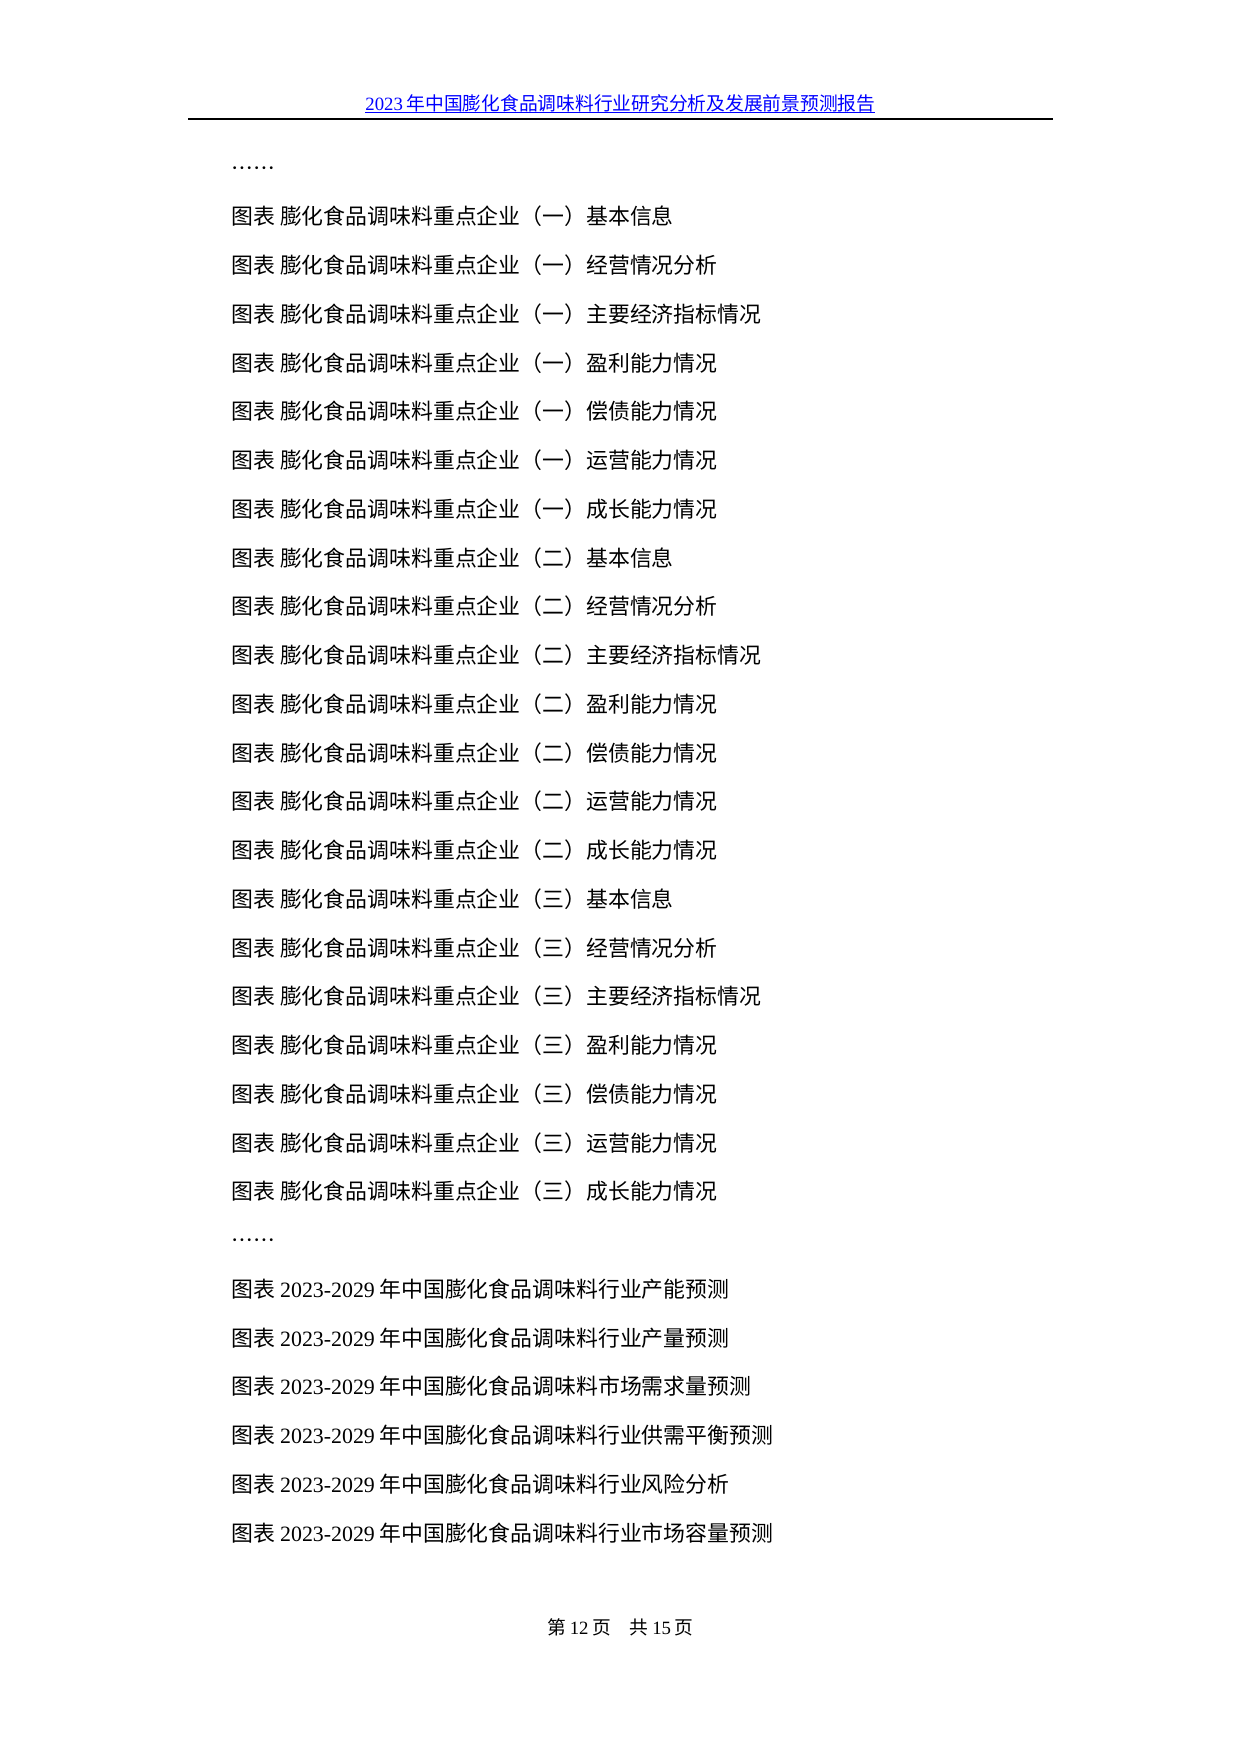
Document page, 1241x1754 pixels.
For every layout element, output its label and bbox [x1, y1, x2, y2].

text [187, 150, 1053, 1548]
